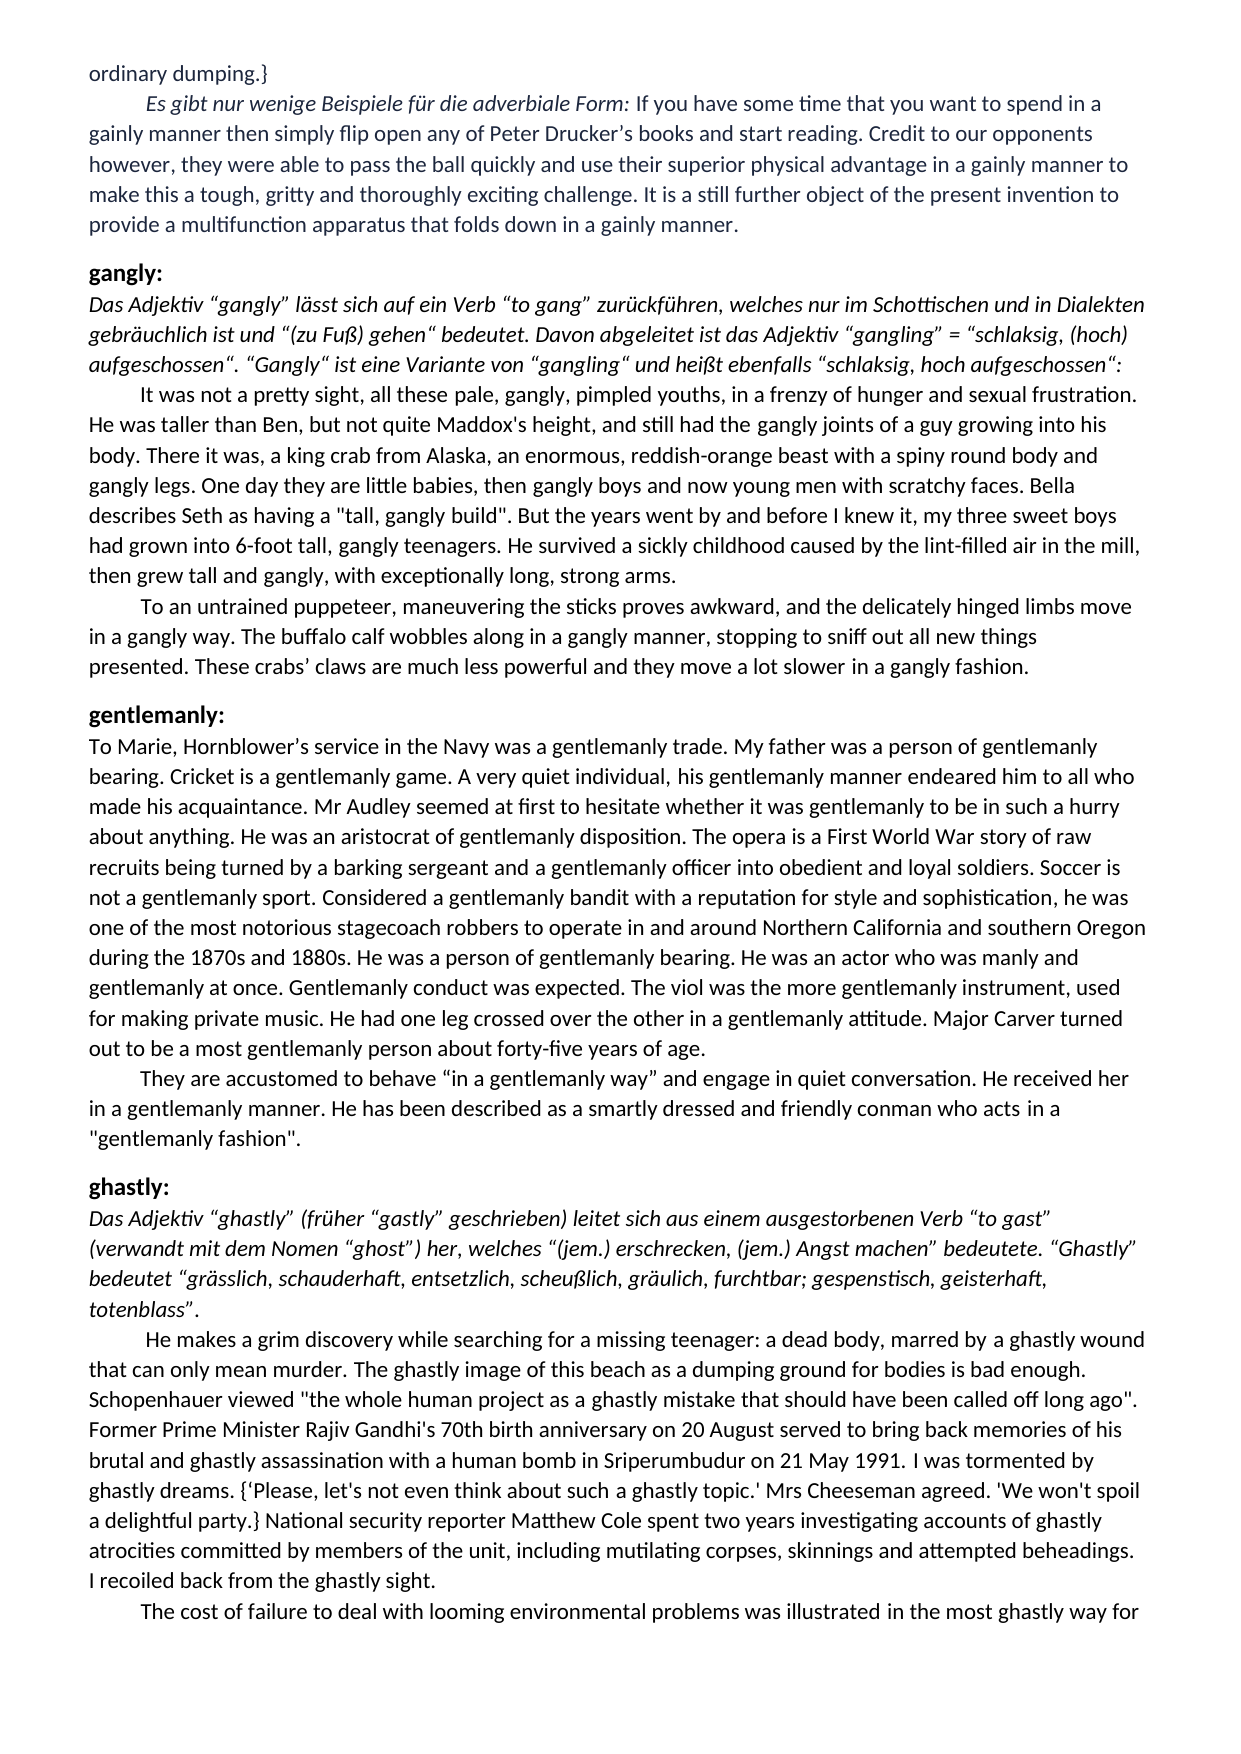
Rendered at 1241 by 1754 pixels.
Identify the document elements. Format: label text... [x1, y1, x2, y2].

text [88, 59, 1152, 238]
text gangly: Das Adjektiv “gangly” lässt sich auf ein Verb “to gang” zurückführen, welches nur im Schottischen und in Dialekten gebräuchlich ist und “(zu Fuß) gehen“ bedeutet. Davon abgeleitet ist das Adjektiv “gangling” = “schlaksig, (hoch) aufgeschossen“. “Gangly“ ist eine Variante von “gangling“ und heißt ebenfalls “schlaksig, hoch aufgeschossen“: It was not a pretty sight, all these pale, gangly, pimpled youths, in a frenzy of hunger and sexual frustration. He was taller than Ben, but not quite Maddox's height, and still had the gangly joints of a guy growing into his body. There it was, a king crab from Alaska, an enormous, reddish-orange beast with a spiny round body and gangly legs. One day they are little babies, then gangly boys and now young men with scratchy faces. Bella describes Seth as having a "tall, gangly build". But the years went by and before I knew it, my three sweet boys had grown into 6-foot tall, gangly teenagers. He survived a sickly childhood caused by the lint-filled air in the mill, then grew tall and gangly, with exceptionally long, strong arms. To an untrained puppeteer, maneuvering the sticks proves awkward, and the delicately hinged limbs move in a gangly way. The buffalo calf wobbles along in a gangly manner, stopping to sniff out all new things presented. These crabs’ claws are much less powerful and they move a lot slower in a gangly fashion. [88, 257, 1152, 680]
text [88, 1171, 1152, 1625]
text gentlemanly: To Marie, Hornblower’s service in the Navy was a gentlemanly trade. My father was a person of gentlemanly bearing. Cricket is a gentlemanly game. A very quiet individual, his gentlemanly manner endeared him to all who made his acquaintance. Mr Audley seemed at first to hesitate whether it was gentlemanly to be in such a hurry about anything. He was an aristocrat of gentlemanly disposition. The opera is a First World War story of raw recruits being turned by a barking sergeant and a gentlemanly officer into obedient and loyal soldiers. Soccer is not a gentlemanly sport. Considered a gentlemanly bandit with a reputation for style and sophistication, he was one of the most notorious stagecoach robbers to operate in and around Northern California and southern Oregon during the 1870s and 1880s. He was a person of gentlemanly bearing. He was an actor who was manly and gentlemanly at once. Gentlemanly conduct was expected. The viol was the more gentlemanly instrument, used for making private music. He had one leg crossed over the other in a gentlemanly attitude. Major Carver turned out to be a most gentlemanly person about forty-five years of age. They are accustomed to behave “in a gentlemanly way” and engage in quiet conversation. He received her in a gentlemanly manner. He has been described as a smartly dressed and friendly conman who acts in a "gentlemanly fashion". [88, 699, 1152, 1153]
